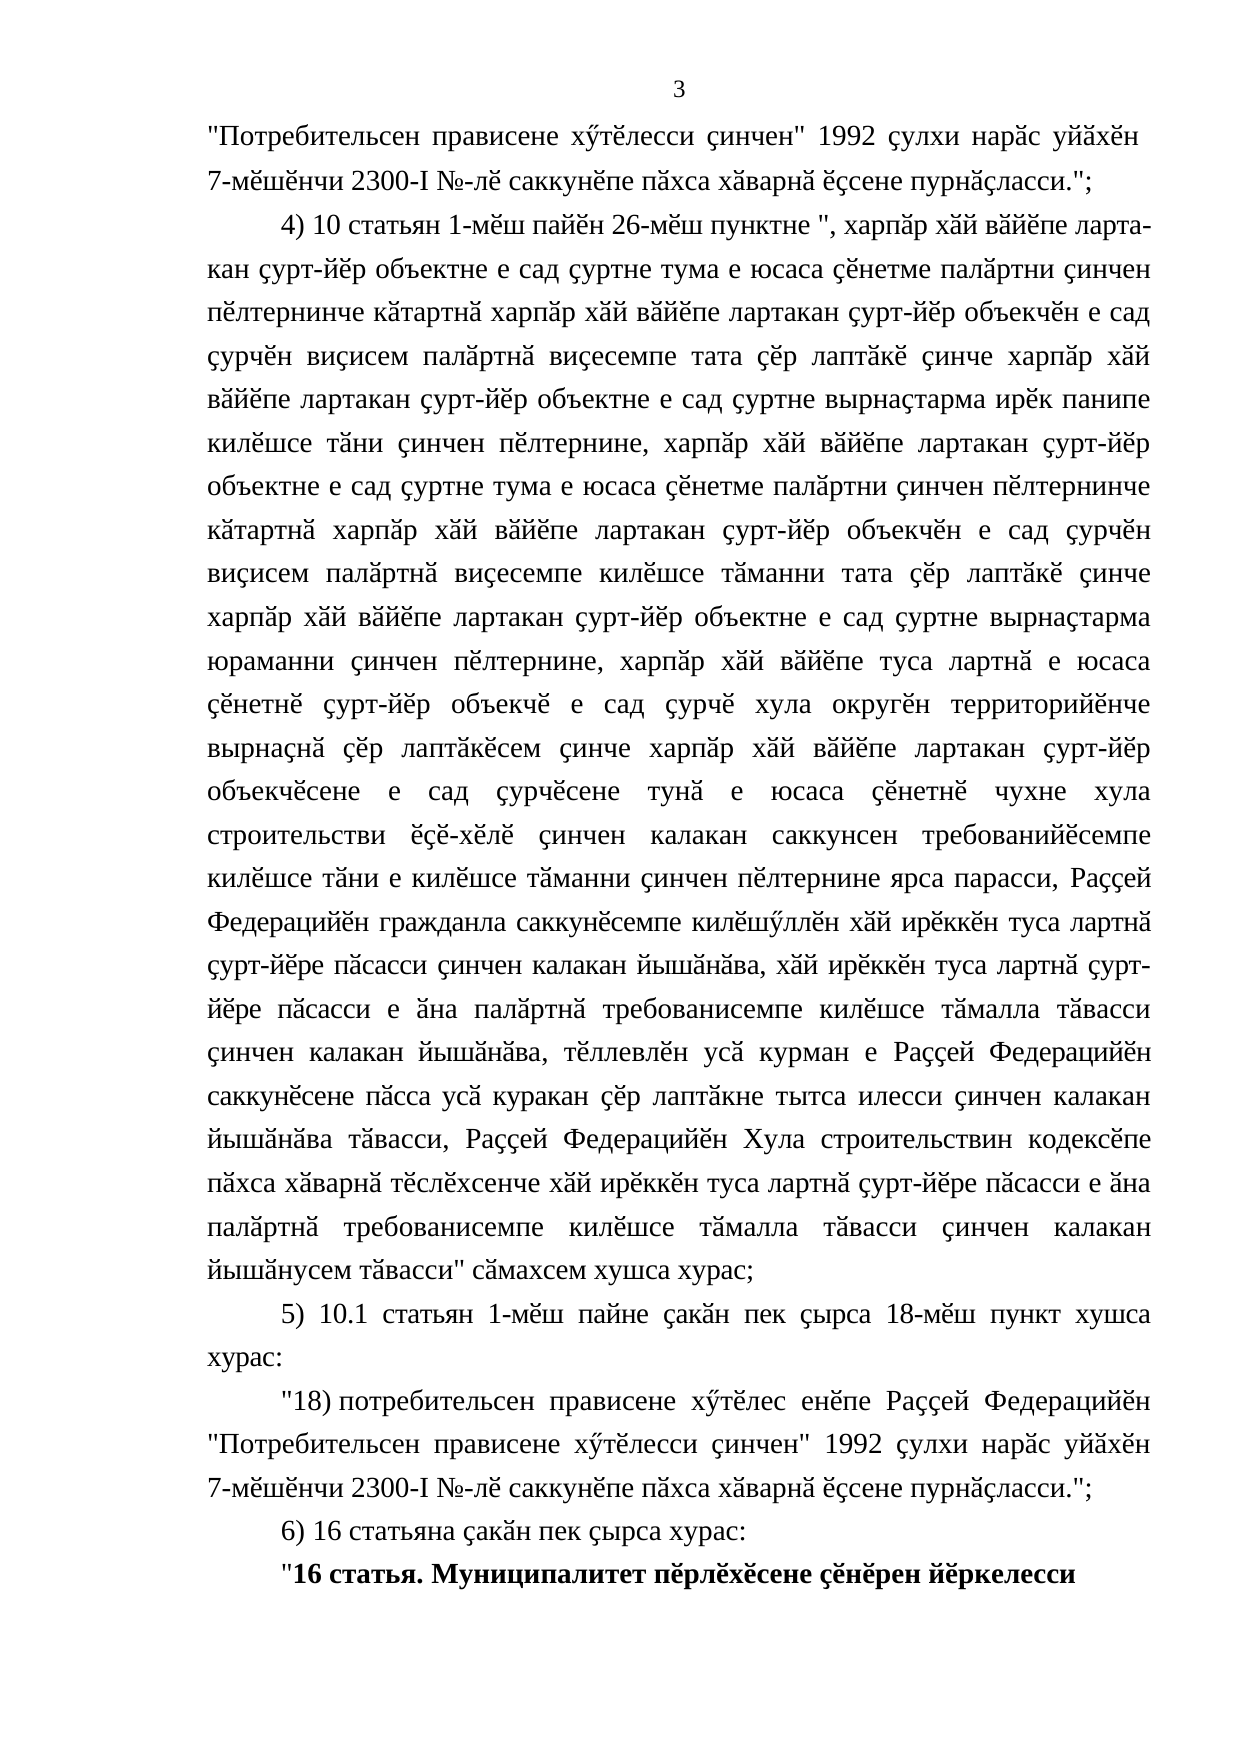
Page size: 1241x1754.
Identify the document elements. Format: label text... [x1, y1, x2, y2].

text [207, 118, 1152, 196]
text 4) 10 статьян 1-мӗш пайӗн 26-мӗш пунктне ", харпӑр хӑй вӑйӗпе лартакан ҫурт-йӗр объектне е сад ҫуртне тума е юсаса ҫӗнетме палӑртни ҫинчен пӗлтернинче кӑтартнӑ харпӑр хӑй вӑйӗпе лартакан ҫурт-йӗр объекчӗн е сад ҫурчӗн виҫисем палӑртнӑ виҫесемпе тата ҫӗр лаптӑкӗ ҫинче харпӑр хӑй вӑйӗпе лартакан ҫурт-йӗр объектне е сад ҫуртне вырнаҫтарма ирӗк панипе килӗшсе тӑни ҫинчен пӗлтернине, харпӑр хӑй вӑйӗпе лартакан ҫурт-йӗр объектне е сад ҫуртне тума е юсаса ҫӗнетме палӑртни ҫинчен пӗлтернинче кӑтартнӑ харпӑр хӑй вӑйӗпе лартакан ҫурт-йӗр объекчӗн е сад ҫурчӗн виҫисем палӑртнӑ виҫесемпе килӗшсе тӑманни тата ҫӗр лаптӑкӗ ҫинче харпӑр хӑй вӑйӗпе лартакан ҫурт-йӗр объектне е сад ҫуртне вырнаҫтарма юраманни ҫинчен пӗлтернине, харпӑр хӑй вӑйӗпе туса лартнӑ е юсаса ҫӗнетнӗ ҫурт-йӗр объекчӗ е сад ҫурчӗ хула округӗн территорийӗнче вырнаҫнӑ ҫӗр лаптӑкӗсем ҫинче харпӑр хӑй вӑйӗпе лартакан ҫурт-йӗр объекчӗсене е сад ҫурчӗсене тунӑ е юсаса ҫӗнетнӗ чухне хула строительстви ӗҫӗ-хӗлӗ ҫинчен калакан саккунсен требованийӗсемпе килӗшсе тӑни е килӗшсе тӑманни ҫинчен пӗлтернине ярса парасси, Раҫҫей Федерацийӗн гражданла саккунӗсемпе килӗшӳллӗн хӑй ирӗккӗн туса лартнӑ ҫурт-йӗре пӑсасси ҫинчен калакан йышӑнӑва, хӑй ирӗккӗн туса лартнӑ ҫурт-йӗре пӑсасси е ӑна палӑртнӑ требованисемпе килӗшсе тӑмалла тӑвасси ҫинчен калакан йышӑнӑва, тӗллевлӗн усӑ курман е Раҫҫей Федерацийӗн саккунӗсене пӑсса усӑ куракан ҫӗр лаптӑкне тытса илесси ҫинчен калакан йышӑнӑва тӑвасси, Раҫҫей Федерацийӗн Хула строительствин кодексӗпе пӑхса хӑварнӑ тӗслӗхсенче хӑй ирӗккӗн туса лартнӑ ҫурт-йӗре пӑсасси е ӑна палӑртнӑ требованисемпе килӗшсе тӑмалла тӑвасси ҫинчен калакан йышӑнусем тӑвасси" сӑмахсем хушса хурас; [207, 207, 1152, 1286]
text 5) 10.1 статьян 1-мӗш пайне ҫакӑн пек ҫырса 18-мӗш пункт хушса хурас: [207, 1296, 1152, 1373]
text "18) потребительсен прависене хӳтӗлес енӗпе Раҫҫей Федерацийӗн "Потребительсен прависене хӳтӗлесси ҫинчен" 1992 ҫулхи нарӑс уйӑхӗн 7-мӗшӗнчи 2300-I №-лӗ саккунӗпе пӑхса хӑварнӑ ӗҫсене пурнӑҫласси."; [207, 1383, 1152, 1503]
text 6) 16 статьяна ҫакӑн пек ҫырса хурас: [207, 1513, 1152, 1547]
text "16 статья. Муниципалитет пӗрлӗхӗсене ҫӗнӗрен йӗркелесси [207, 1556, 1152, 1589]
